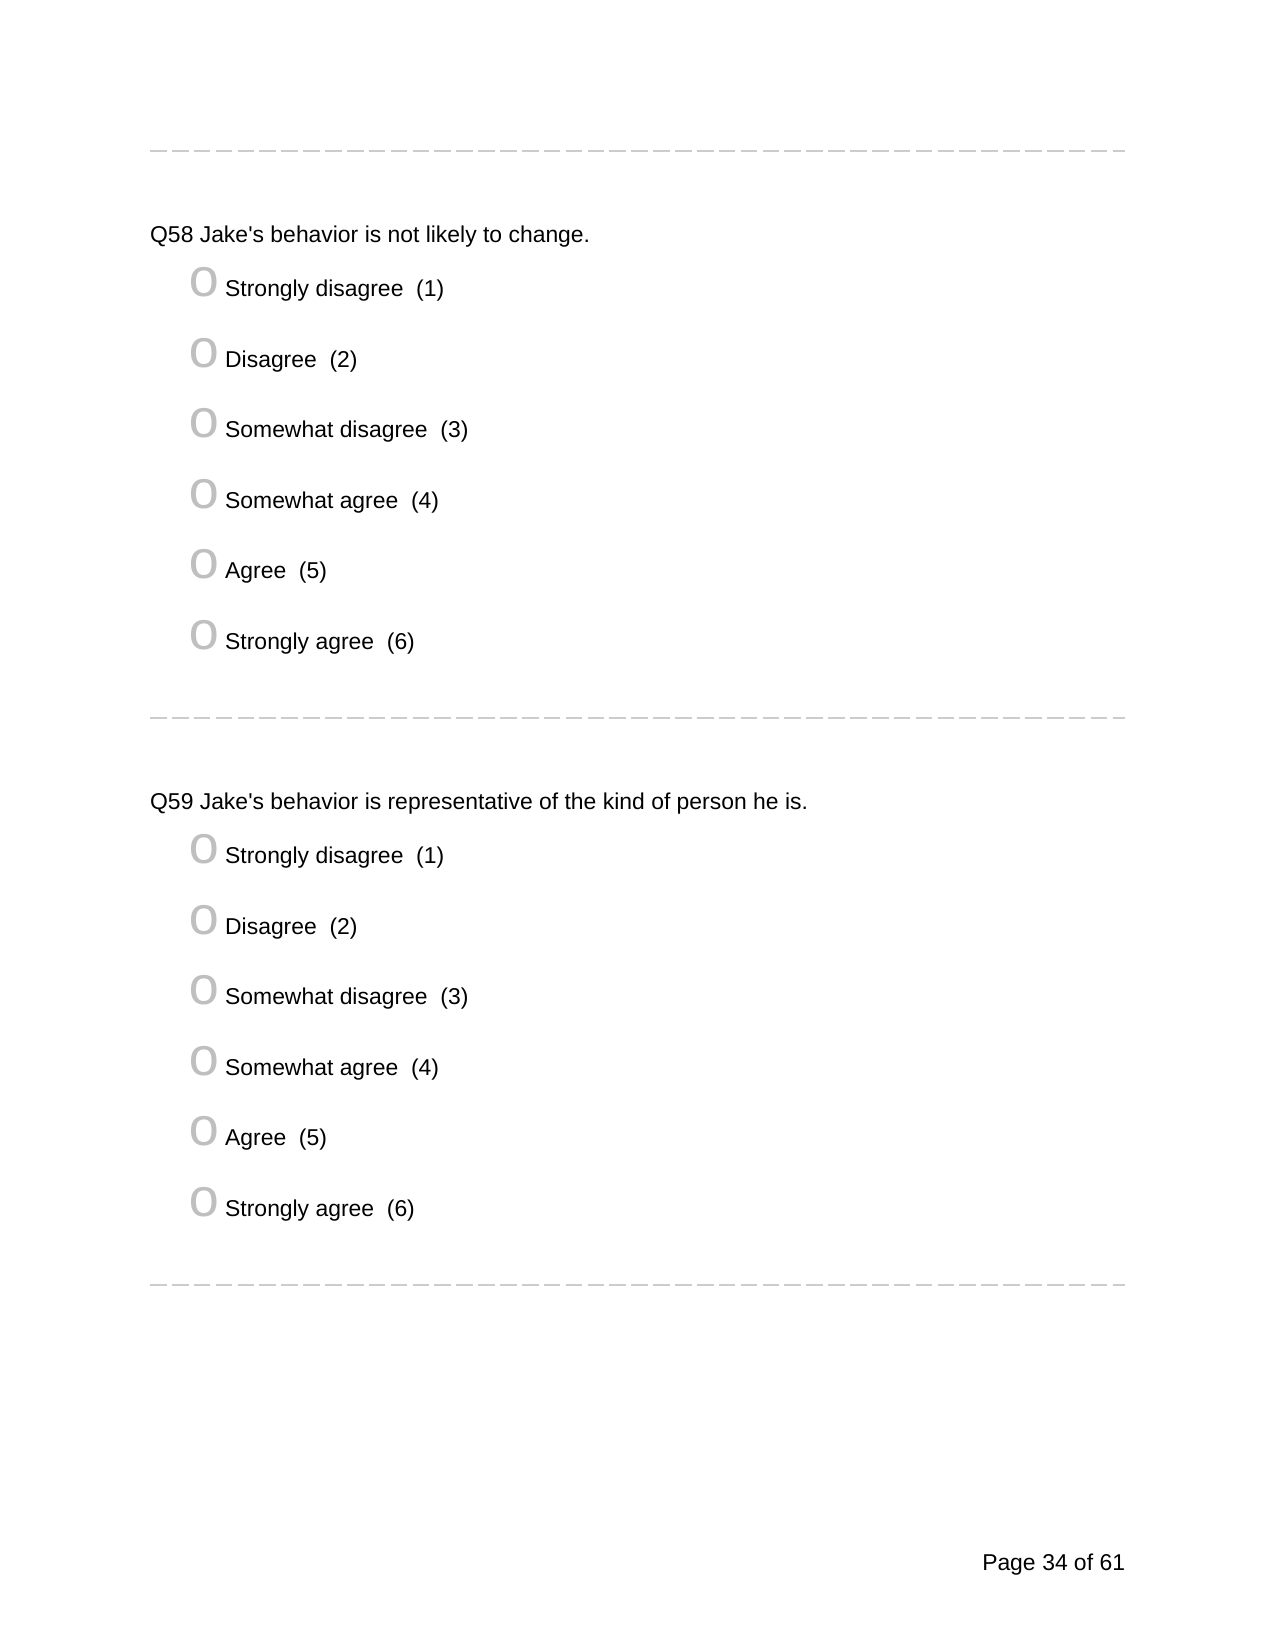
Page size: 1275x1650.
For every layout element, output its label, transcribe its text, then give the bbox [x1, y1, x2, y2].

list Somewhat disagree (3) [187, 392, 1125, 454]
list Somewhat agree (4) [187, 1030, 1125, 1091]
list Disagree (2) [187, 322, 1125, 383]
list Somewhat disagree (3) [187, 959, 1125, 1021]
list Strongly disagree (1) [187, 251, 1125, 313]
list Somewhat agree (4) [187, 463, 1125, 524]
list Strongly disagree (1) [187, 818, 1125, 880]
text Q59 Jake's behavior is representative of the kind of person he is. [150, 788, 1125, 815]
list Agree (5) [187, 533, 1125, 595]
text Q58 Jake's behavior is not likely to change. [150, 221, 1125, 247]
list Strongly agree (6) [187, 604, 1125, 665]
list Strongly agree (6) [187, 1171, 1125, 1232]
list Agree (5) [187, 1101, 1125, 1162]
list Disagree (2) [187, 889, 1125, 950]
